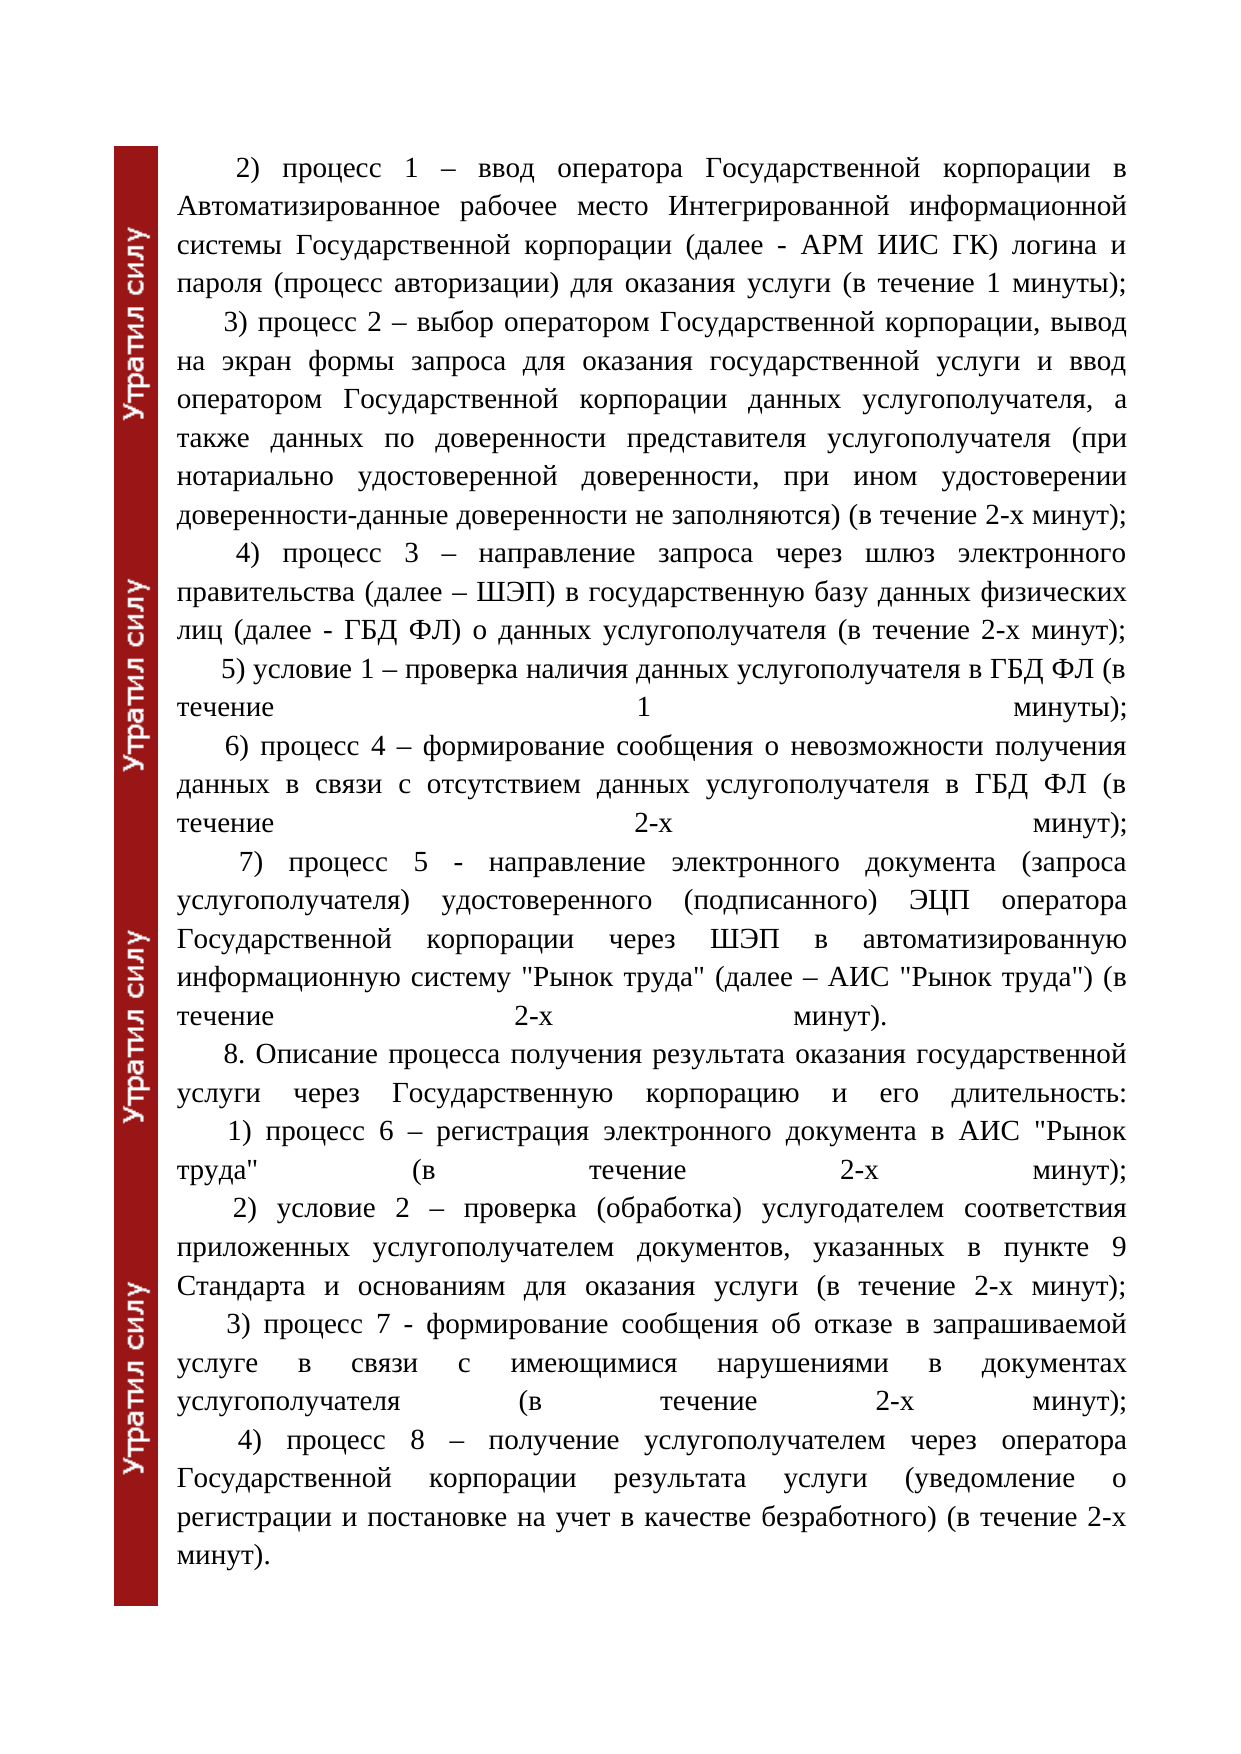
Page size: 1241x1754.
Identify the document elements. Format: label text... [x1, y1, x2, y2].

picture [114, 146, 158, 150]
picture [114, 1571, 158, 1606]
